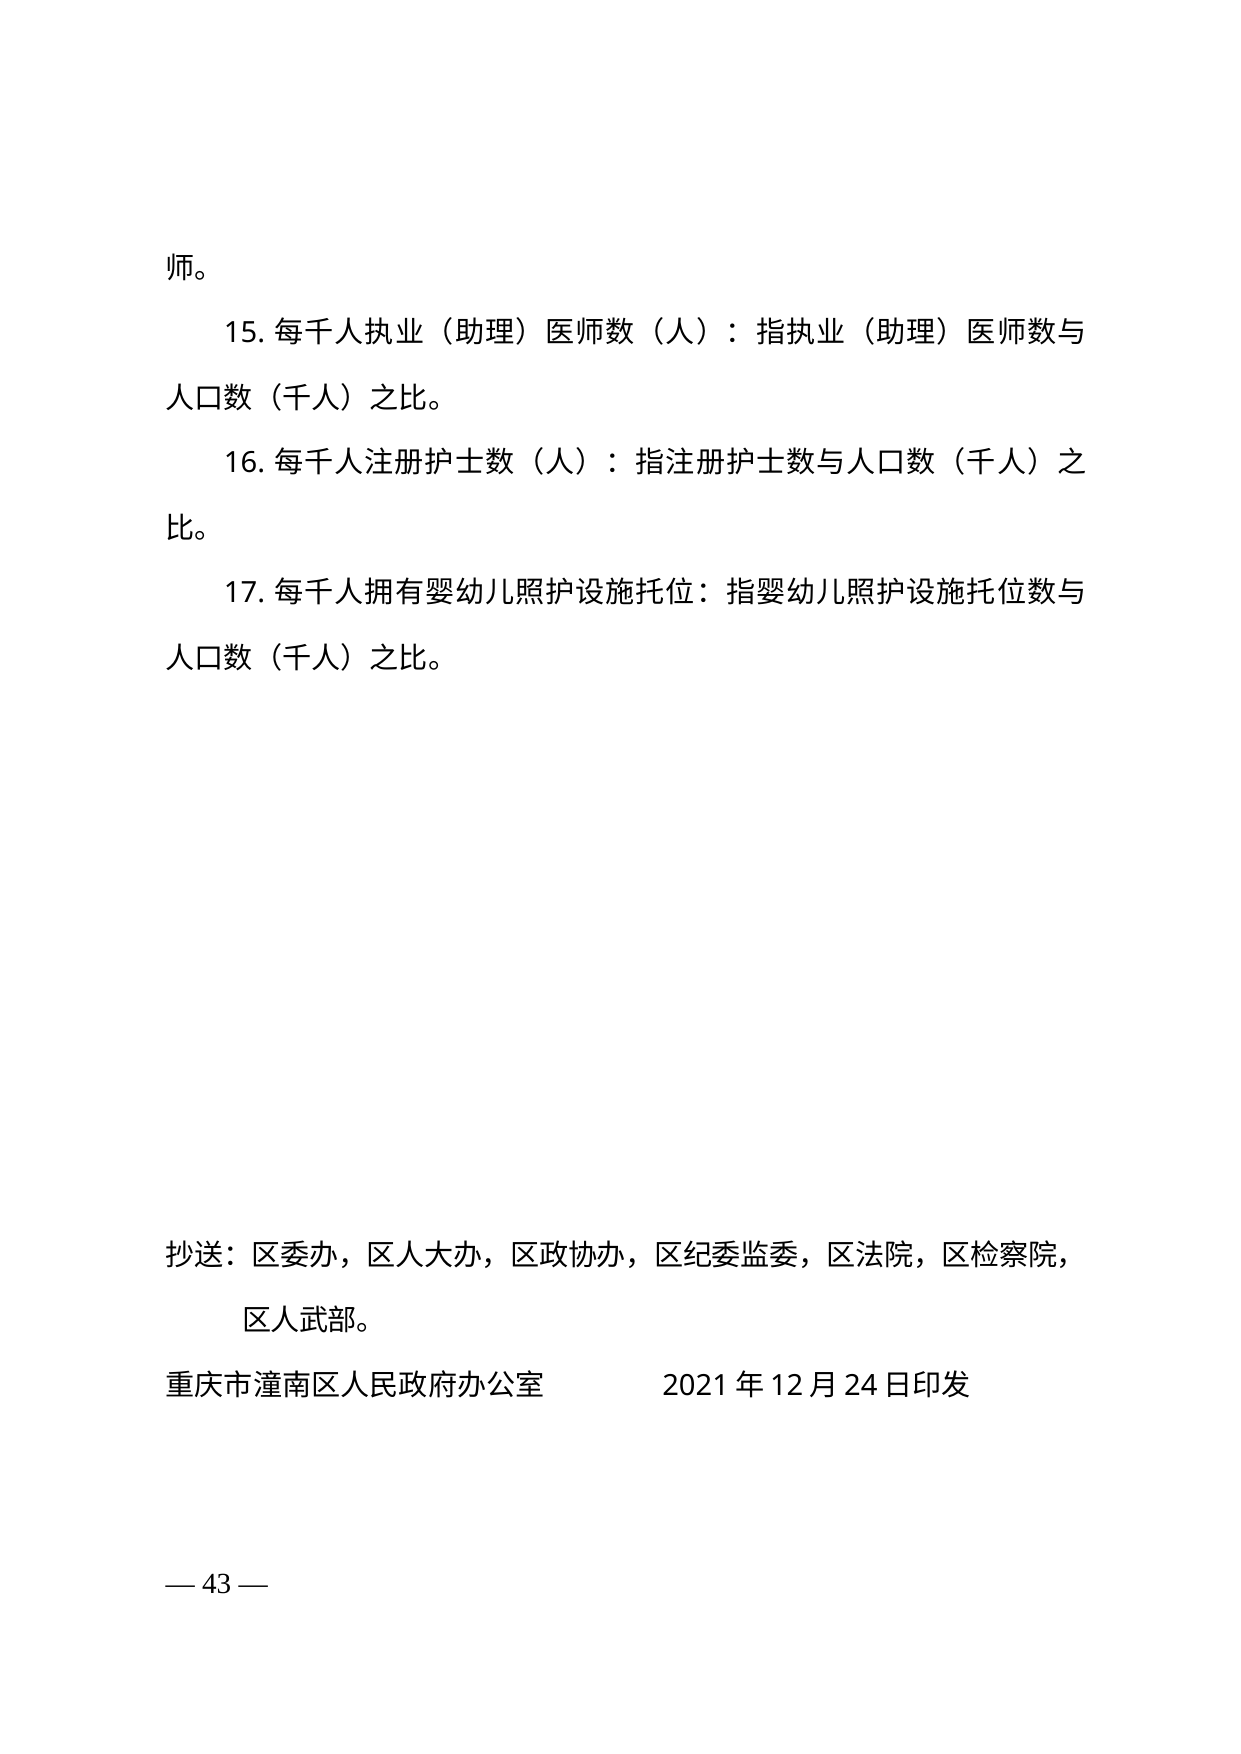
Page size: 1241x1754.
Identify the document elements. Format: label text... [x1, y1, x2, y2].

text 16. 每千人注册护士数（人）：指注册护士数与人口数（千人）之比。 [165, 428, 1087, 558]
text 重庆市潼南区人民政府办公室 2021年12月24日印发 [165, 1350, 1084, 1415]
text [165, 233, 1087, 298]
text 17. 每千人拥有婴幼儿照护设施托位：指婴幼儿照护设施托位数与人口数（千人）之比。 [165, 558, 1087, 688]
text 抄送：区委办，区人大办，区政协办，区纪委监委，区法院，区检察院，区人武部。 [165, 1220, 1087, 1350]
text 15. 每千人执业（助理）医师数（人）：指执业（助理）医师数与人口数（千人）之比。 [165, 298, 1087, 428]
